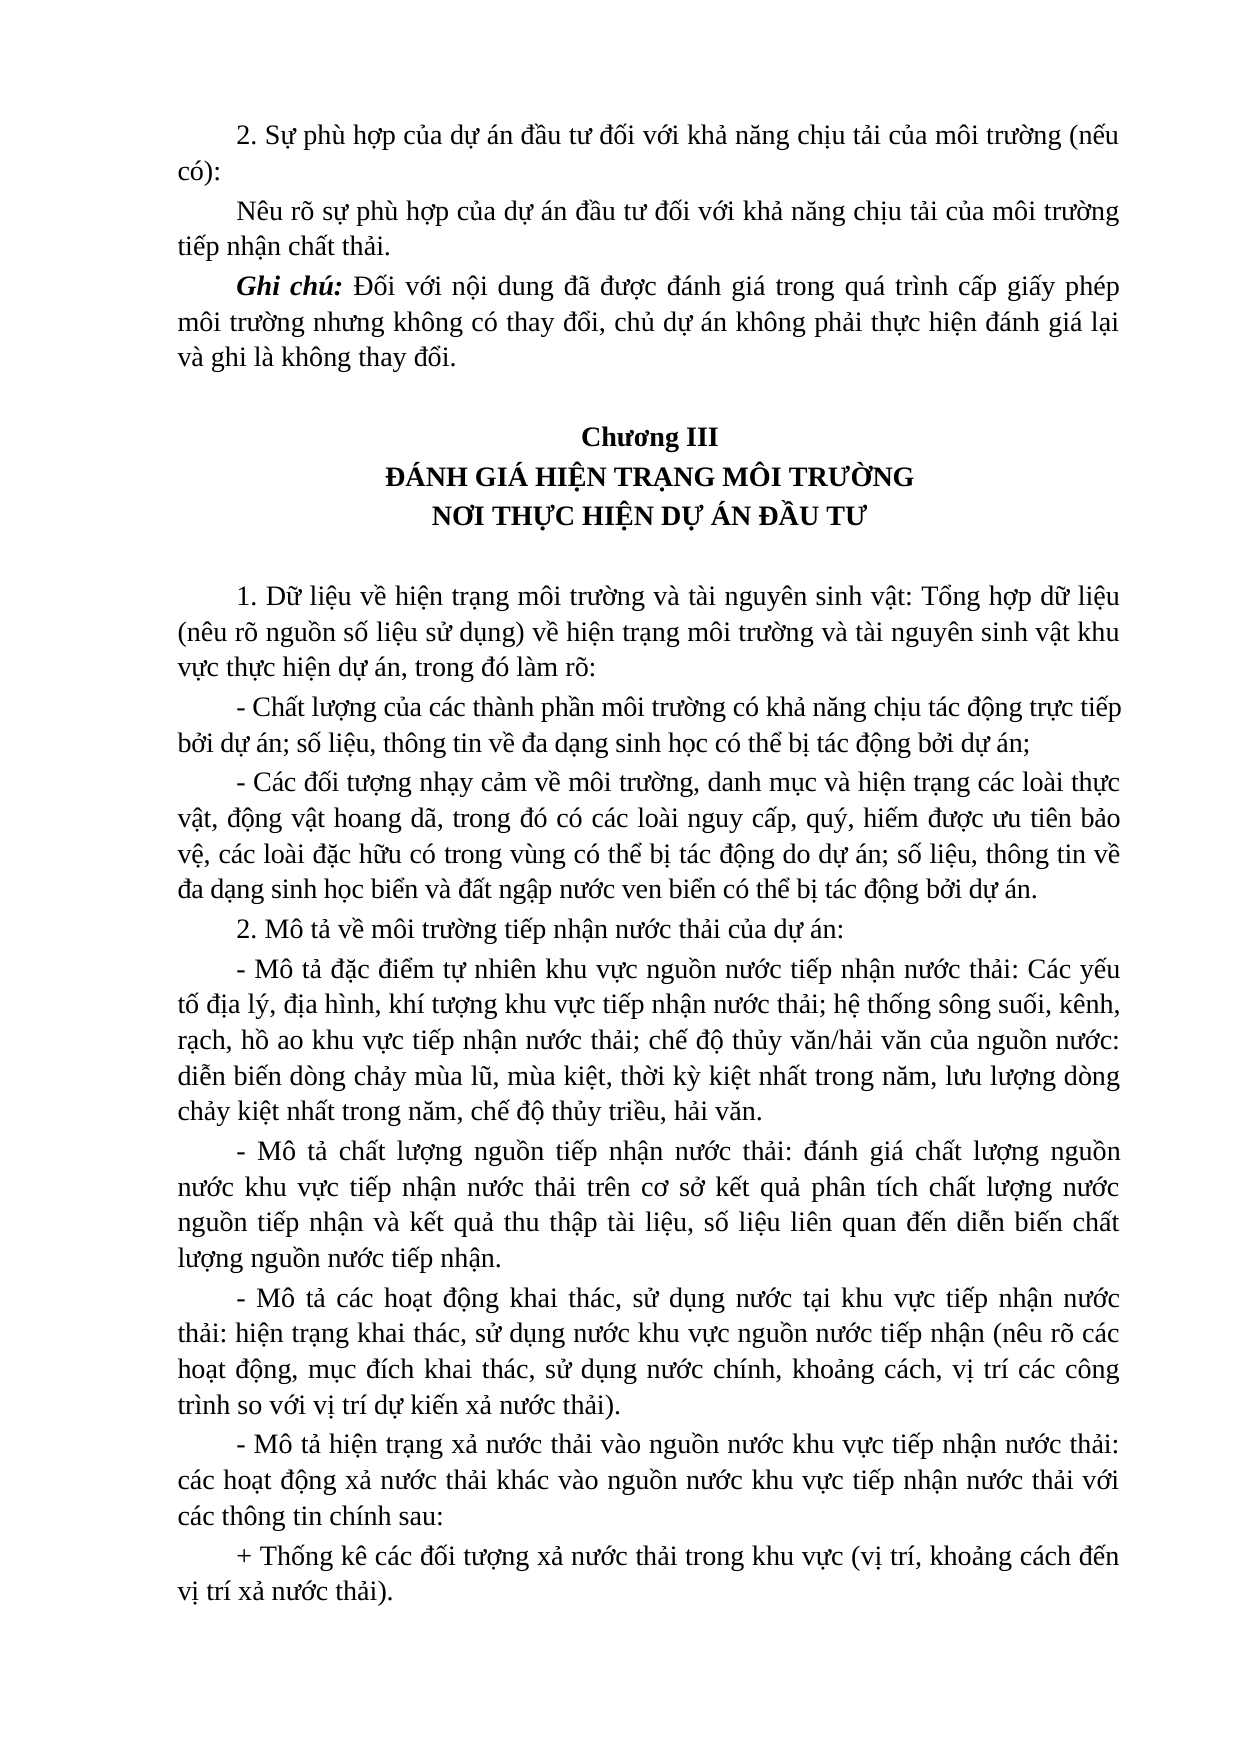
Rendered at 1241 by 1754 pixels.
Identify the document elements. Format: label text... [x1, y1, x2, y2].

text Ghi chú: Đối với nội dung đã được đánh giá trong quá trình cấp giấy phép môi trường nhưng không có thay đổi, chủ dự án không phải thực hiện đánh giá lại và ghi là không thay đổi. [177, 269, 1122, 373]
text 2. Mô tả về môi trường tiếp nhận nước thải của dự án: [177, 912, 1122, 944]
text - Chất lượng của các thành phần môi trường có khả năng chịu tác động trực tiếp bởi dự án; số liệu, thông tin về đa dạng sinh học có thể bị tác động bởi dự án; [177, 690, 1122, 758]
text - Mô tả các hoạt động khai thác, sử dụng nước tại khu vực tiếp nhận nước thải: hiện trạng khai thác, sử dụng nước khu vực nguồn nước tiếp nhận (nêu rõ các hoạt động, mục đích khai thác, sử dụng nước chính, khoảng cách, vị trí các công trình so với vị trí dự kiến xả nước thải). [177, 1281, 1122, 1420]
text Nêu rõ sự phù hợp của dự án đầu tư đối với khả năng chịu tải của môi trường tiếp nhận chất thải. [177, 193, 1122, 262]
text NƠI THỰC HIỆN DỰ ÁN ĐẦU TƯ [177, 499, 1122, 532]
text 2. Sự phù hợp của dự án đầu tư đối với khả năng chịu tải của môi trường (nếu có): [177, 118, 1122, 186]
text - Mô tả chất lượng nguồn tiếp nhận nước thải: đánh giá chất lượng nguồn nước khu vực tiếp nhận nước thải trên cơ sở kết quả phân tích chất lượng nước nguồn tiếp nhận và kết quả thu thập tài liệu, số liệu liên quan đến diễn biến chất lượng nguồn nước tiếp nhận. [177, 1134, 1122, 1273]
text + Thống kê các đối tượng xả nước thải trong khu vực (vị trí, khoảng cách đến vị trí xả nước thải). [177, 1538, 1122, 1607]
text - Mô tả hiện trạng xả nước thải vào nguồn nước khu vực tiếp nhận nước thải: các hoạt động xả nước thải khác vào nguồn nước khu vực tiếp nhận nước thải với các thông tin chính sau: [177, 1427, 1122, 1531]
text Chương III [177, 420, 1122, 452]
text - Mô tả đặc điểm tự nhiên khu vực nguồn nước tiếp nhận nước thải: Các yếu tố địa lý, địa hình, khí tượng khu vực tiếp nhận nước thải; hệ thống sông suối, kênh, rạch, hồ ao khu vực tiếp nhận nước thải; chế độ thủy văn/hải văn của nguồn nước: diễn biến dòng chảy mùa lũ, mùa kiệt, thời kỳ kiệt nhất trong năm, lưu lượng dòng chảy kiệt nhất trong năm, chế độ thủy triều, hải văn. [177, 952, 1122, 1127]
text 1. Dữ liệu về hiện trạng môi trường và tài nguyên sinh vật: Tổng hợp dữ liệu (nêu rõ nguồn số liệu sử dụng) về hiện trạng môi trường và tài nguyên sinh vật khu vực thực hiện dự án, trong đó làm rõ: [177, 579, 1122, 683]
text ĐÁNH GIÁ HIỆN TRẠNG MÔI TRƯỜNG [177, 459, 1122, 492]
text - Các đối tượng nhạy cảm về môi trường, danh mục và hiện trạng các loài thực vật, động vật hoang dã, trong đó có các loài nguy cấp, quý, hiếm được ưu tiên bảo vệ, các loài đặc hữu có trong vùng có thể bị tác động do dự án; số liệu, thông tin về đa dạng sinh học biển và đất ngập nước ven biển có thể bị tác động bởi dự án. [177, 765, 1122, 905]
